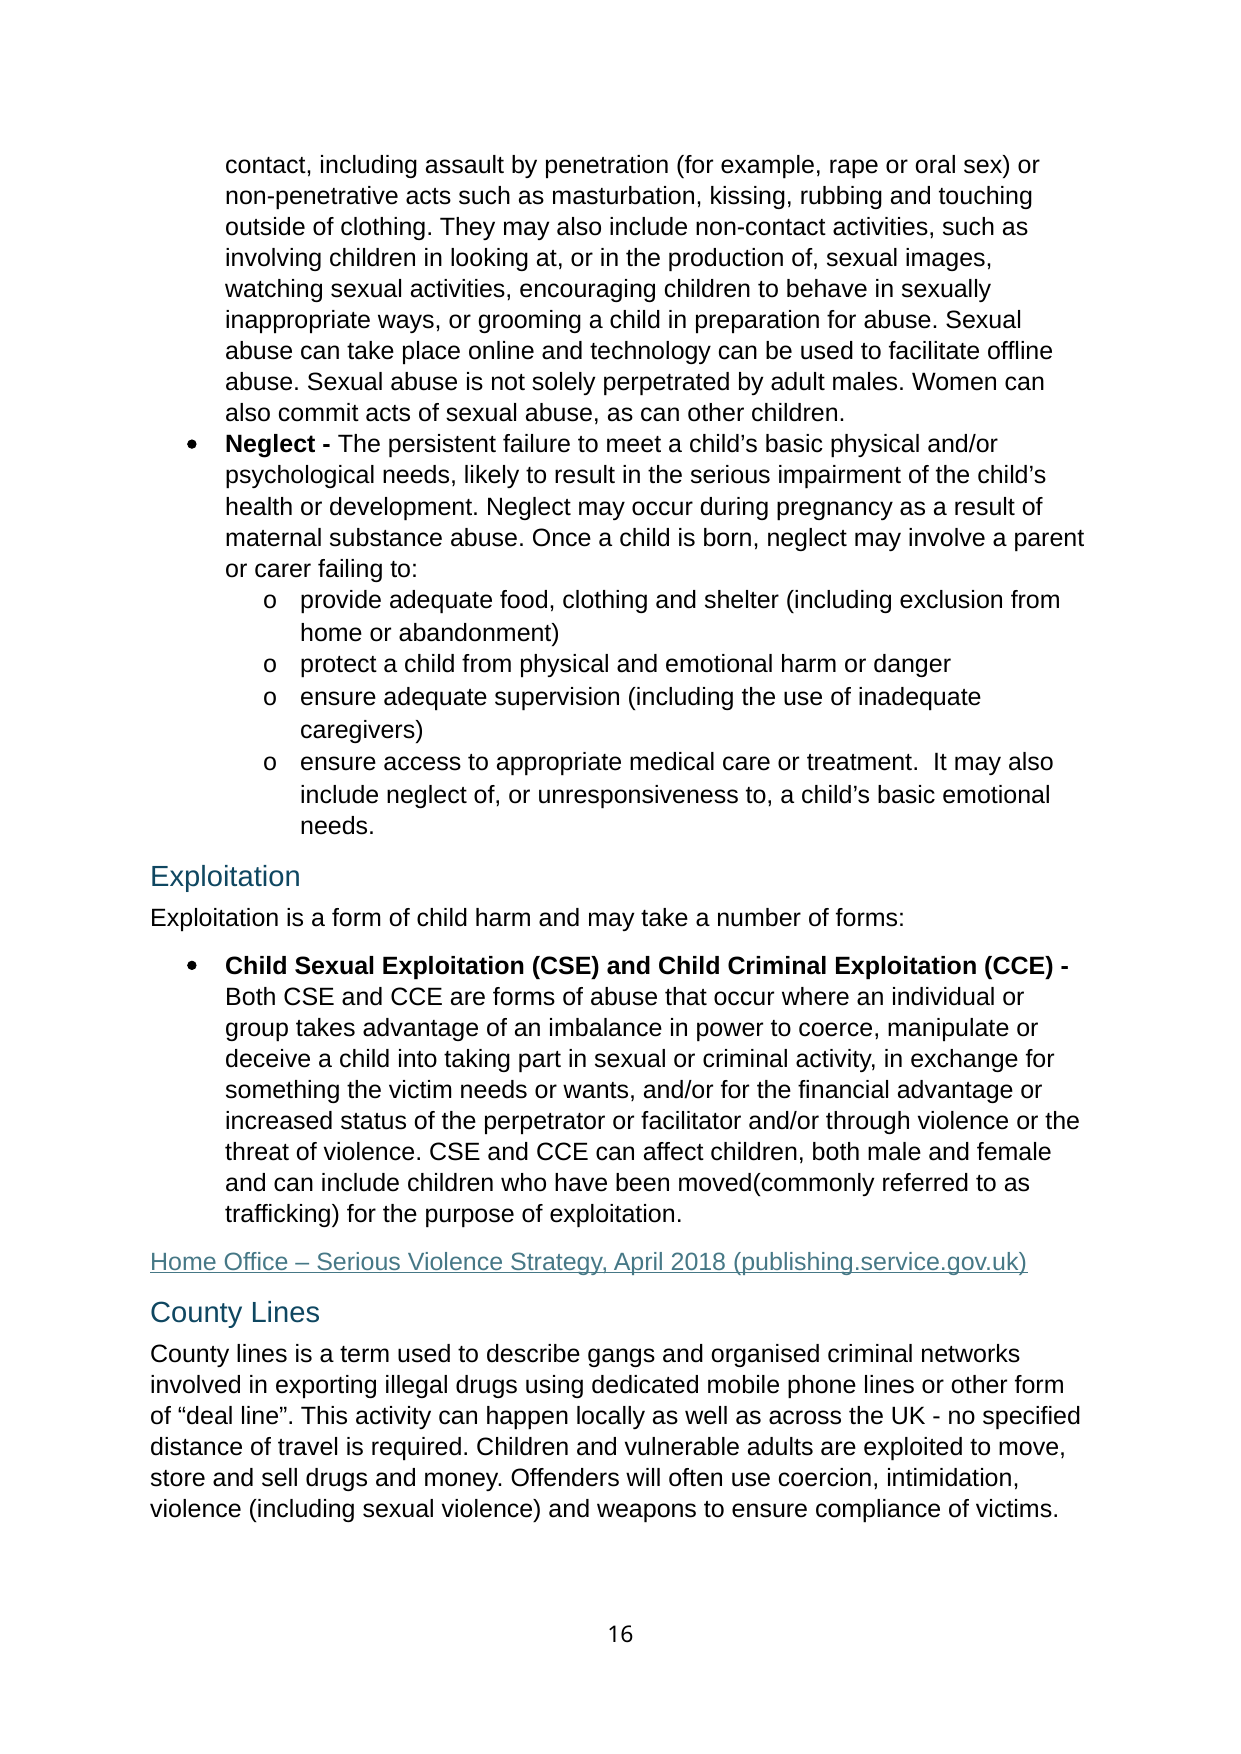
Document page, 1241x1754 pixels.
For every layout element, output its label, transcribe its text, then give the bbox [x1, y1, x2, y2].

list protect a child from physical and emotional harm or danger [262, 649, 1090, 680]
list provide adequate food, clothing and shelter (including exclusion from home or abandonment) [262, 585, 1090, 647]
list Child Sexual Exploitation (CSE) and Child Criminal Exploitation (CCE) - Both CSE and CCE are forms of abuse that occur where an individual or group takes advantage of an imbalance in power to coerce, manipulate or deceive a child into taking part in sexual or criminal activity, in exchange for something the victim needs or wants, and/or for the financial advantage or increased status of the perpetrator or facilitator and/or through violence or the threat of violence. CSE and CCE can affect children, both male and female and can include children who have been moved(commonly referred to as trafficking) for the purpose of exploitation. [187, 951, 1090, 1228]
list ensure access to appropriate medical care or treatment. It may also include neglect of, or unresponsiveness to, a child’s basic emotional needs. [262, 747, 1090, 839]
text Home Office – Serious Violence Strategy, April 2018 (publishing.service.gov.uk) [150, 1247, 1090, 1276]
subtitle County Lines [150, 1294, 1090, 1328]
text County lines is a term used to describe gangs and organised criminal networks involved in exporting illegal drugs using dedicated mobile phone lines or other form of “deal line”. This activity can happen locally as well as across the UK - no specified distance of travel is required. Children and vulnerable adults are exploited to move, store and sell drugs and money. Offenders will often use coercion, intimidation, violence (including sexual violence) and weapons to ensure compliance of victims. [150, 1339, 1090, 1523]
text Exploitation is a form of child harm and may take a number of forms: [150, 903, 1090, 932]
subtitle Exploitation [150, 858, 1090, 892]
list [187, 150, 1090, 427]
list ensure adequate supervision (including the use of inadequate caregivers) [262, 682, 1090, 744]
list Neglect - The persistent failure to meet a child’s basic physical and/or psychological needs, likely to result in the serious impairment of the child’s health or development. Neglect may occur during pregnancy as a result of maternal substance abuse. Once a child is born, neglect may involve a parent or carer failing to: [187, 429, 1090, 582]
